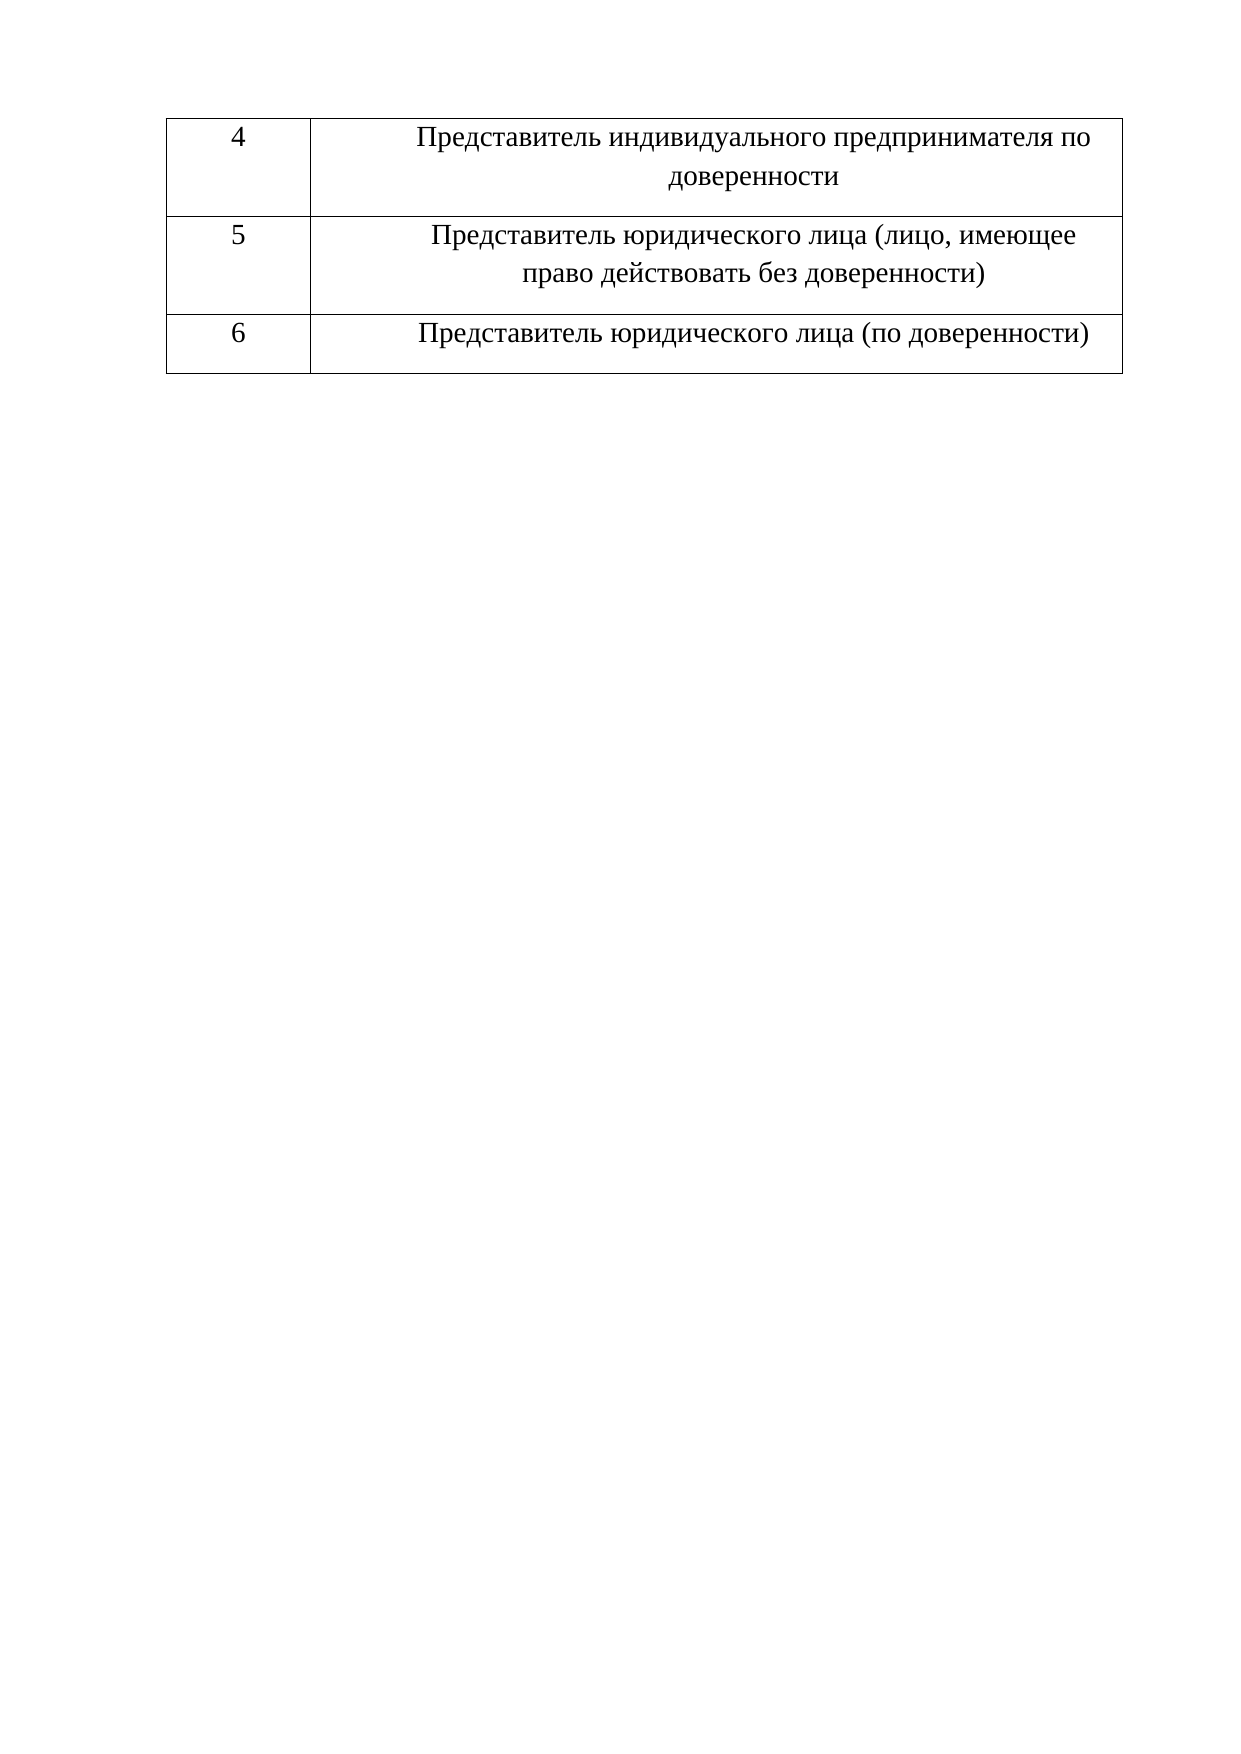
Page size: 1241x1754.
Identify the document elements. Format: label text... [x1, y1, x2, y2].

table_cell Представитель юридического лица (лицо, имеющее право действовать без доверенности) [311, 217, 1122, 314]
table_cell Представитель индивидуального предпринимателя по доверенности [311, 119, 1122, 216]
table_cell 4 [167, 119, 310, 216]
table_cell Представитель юридического лица (по доверенности) [311, 315, 1122, 373]
table_cell 6 [167, 315, 310, 373]
table_cell 5 [167, 217, 310, 314]
